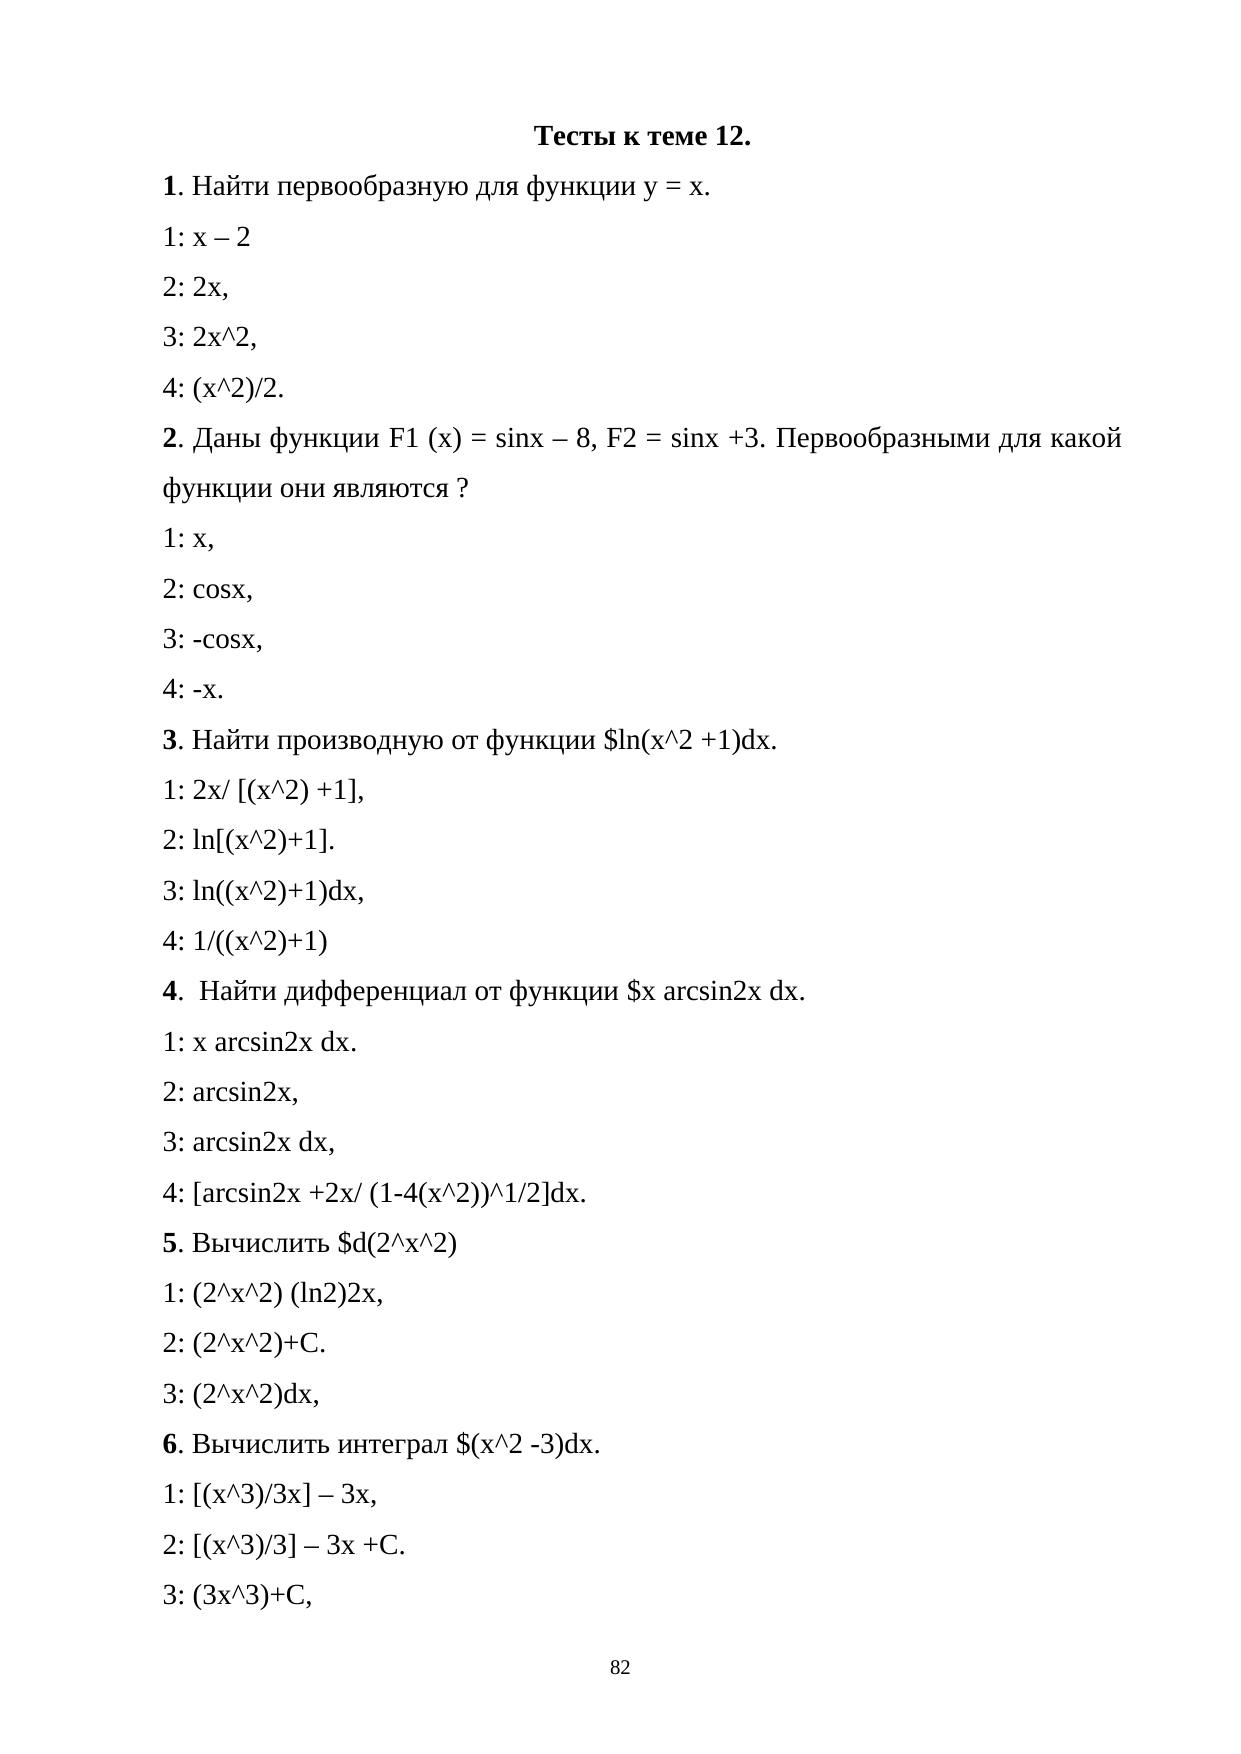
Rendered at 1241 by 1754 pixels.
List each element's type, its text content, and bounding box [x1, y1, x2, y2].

text 4: [arcsin2x +2x/ (1-4(x^2))^1/2]dx. [162, 1175, 1122, 1208]
text 3: (3х^3)+C, [162, 1577, 1122, 1611]
text 3: 2х^2, [162, 319, 1122, 353]
text 3: -cosx, [162, 621, 1122, 655]
text 6. Вычислить интеграл $(x^2 -3)dx. [162, 1426, 1122, 1460]
text 2: (2^х^2)+C. [162, 1326, 1122, 1359]
text 2: cosx, [162, 571, 1122, 604]
text 1: х – 2 [162, 219, 1122, 252]
text 3: arcsin2x dx, [162, 1124, 1122, 1158]
text 3. Найти производную от функции $ln(x^2 +1)dx. [162, 722, 1122, 755]
text 1: [(x^3)/3x] – 3x, [162, 1477, 1122, 1510]
text 5. Вычислить $d(2^x^2) [162, 1225, 1122, 1258]
text 1: x arcsin2x dx. [162, 1024, 1122, 1057]
text Тесты к теме 12. [162, 118, 1122, 152]
text 3: ln((х^2)+1)dx, [162, 873, 1122, 906]
text 2: [(х^3)/3] – 3х +С. [162, 1527, 1122, 1560]
text 4: (х^2)/2. [162, 370, 1122, 403]
text 4: 1/((x^2)+1) [162, 923, 1122, 957]
text 2: ln[(х^2)+1]. [162, 822, 1122, 856]
text 2: 2х, [162, 269, 1122, 303]
text 2. Даны функции F1 (x) = sinx – 8, F2 = sinx +3. Первообразными для какой функции они являются ? [162, 420, 1122, 504]
text 1: (2^х^2) (ln2)2x, [162, 1275, 1122, 1309]
text 1: х, [162, 521, 1122, 554]
text 3: (2^х^2)dx, [162, 1376, 1122, 1409]
text 2: arcsin2х, [162, 1074, 1122, 1108]
text 1. Найти первообразную для функции у = х. [162, 168, 1122, 202]
text 1: 2х/ [(x^2) +1], [162, 772, 1122, 806]
text 4: -х. [162, 672, 1122, 705]
text 4. Найти дифференциал от функции $x arcsin2x dx. [162, 973, 1122, 1007]
